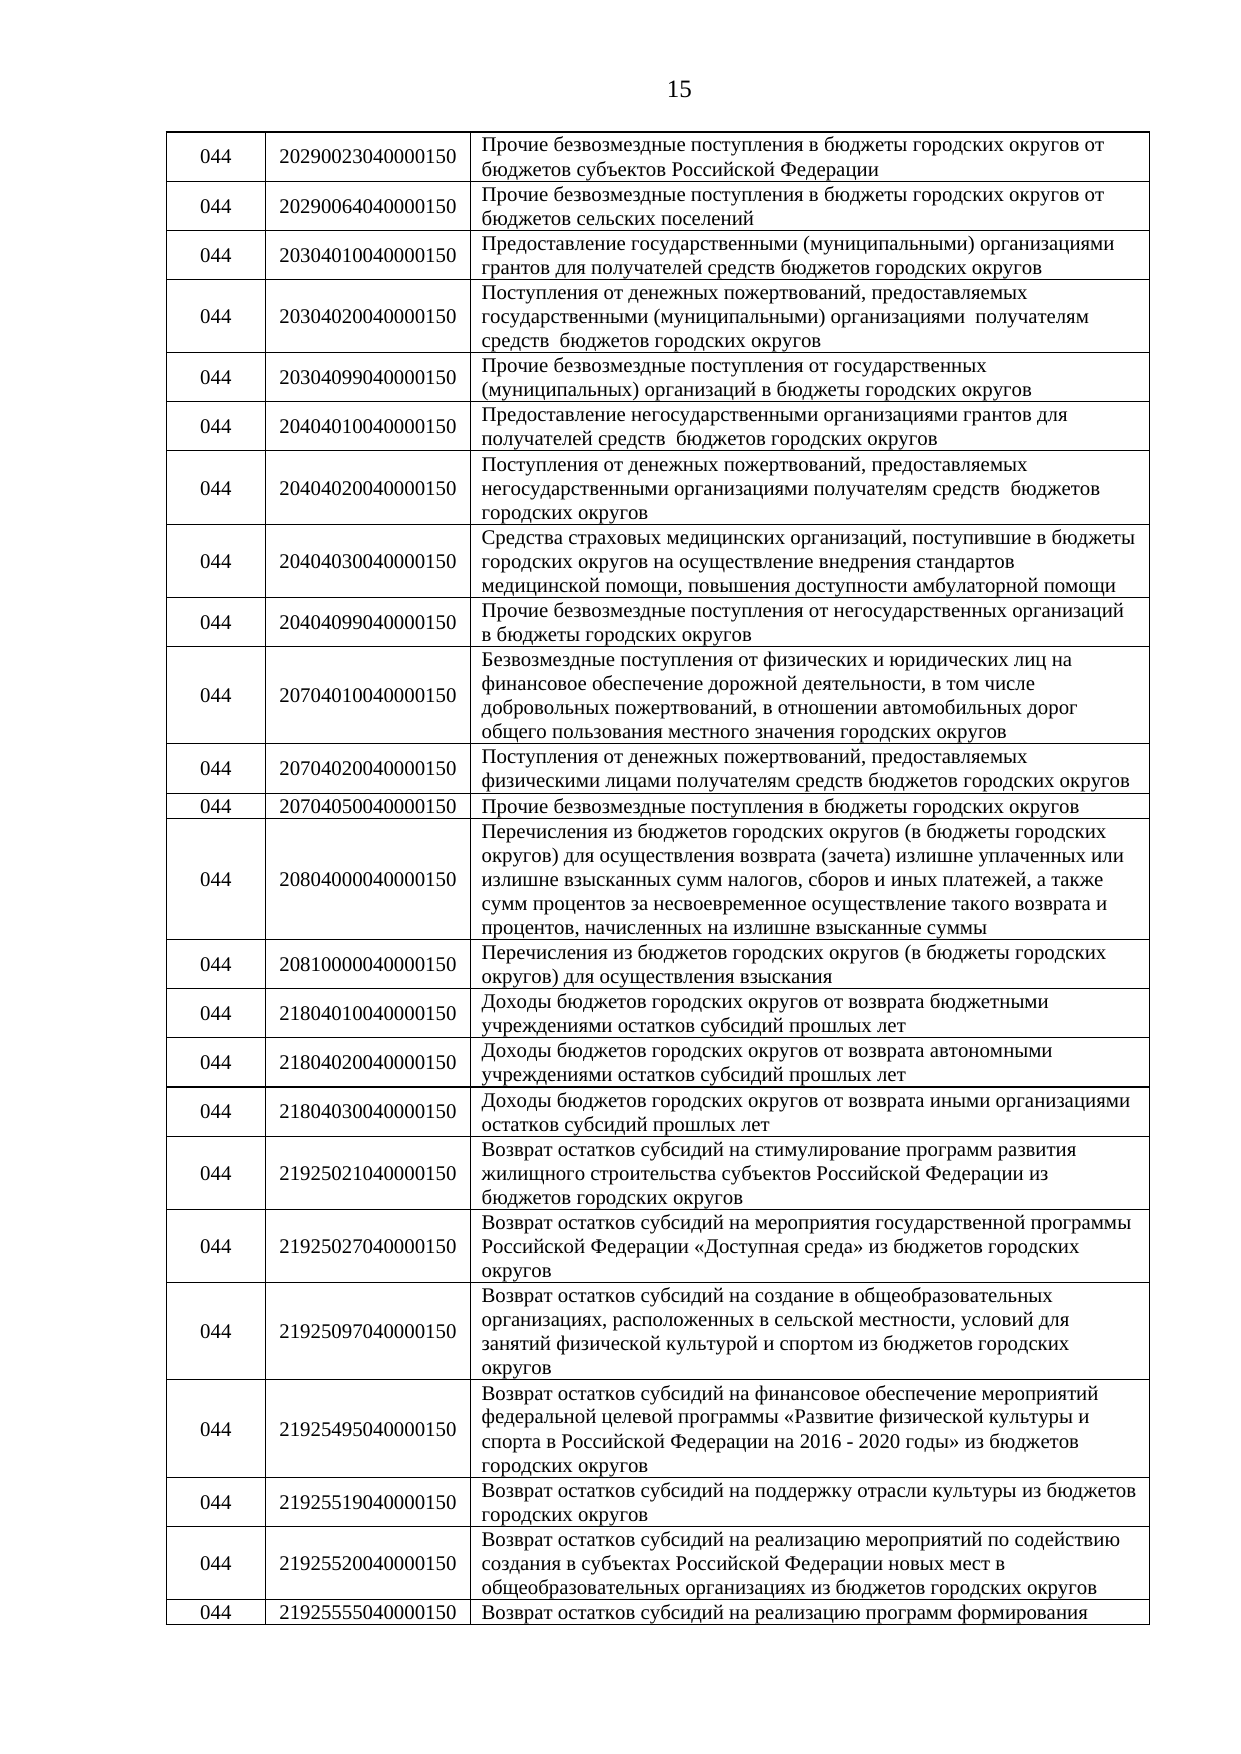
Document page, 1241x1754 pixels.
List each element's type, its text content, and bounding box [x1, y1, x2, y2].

table_cell Возврат остатков субсидий на поддержку отрасли культуры из бюджетов городских округов [471, 1478, 1149, 1526]
table_cell 044 [167, 1478, 265, 1526]
table_cell 20304010040000150 [266, 231, 470, 279]
table_cell 044 [167, 1283, 265, 1379]
table_cell 20704010040000150 [266, 647, 470, 743]
table_cell Поступления от денежных пожертвований, предоставляемых государственными (муниципальными) организациями получателям средств бюджетов городских округов [471, 280, 1149, 352]
table_cell 21804020040000150 [266, 1038, 470, 1086]
table_cell 044 [167, 1038, 265, 1086]
table_cell 21925027040000150 [266, 1210, 470, 1282]
table_cell 21925520040000150 [266, 1527, 470, 1599]
table_cell 21925555040000150 [266, 1600, 470, 1624]
table_cell Прочие безвозмездные поступления от негосударственных организаций в бюджеты городских округов [471, 598, 1149, 646]
table_cell 044 [167, 182, 265, 230]
table_cell Доходы бюджетов городских округов от возврата иными организациями остатков субсидий прошлых лет [471, 1088, 1149, 1136]
table_cell 20290023040000150 [266, 133, 470, 181]
table_cell 044 [167, 1380, 265, 1477]
table_cell 20810000040000150 [266, 940, 470, 988]
table_cell 044 [167, 1527, 265, 1599]
table_cell 044 [167, 819, 265, 939]
table_cell 044 [167, 1137, 265, 1209]
table_cell 20304020040000150 [266, 280, 470, 352]
table_cell 20290064040000150 [266, 182, 470, 230]
table_cell 20304099040000150 [266, 353, 470, 401]
table_cell 20404020040000150 [266, 451, 470, 524]
table_cell Перечисления из бюджетов городских округов (в бюджеты городских округов) для осуществления возврата (зачета) излишне уплаченных или излишне взысканных сумм налогов, сборов и иных платежей, а также сумм процентов за несвоевременное осуществление такого возврата и процентов, начисленных на излишне взысканные суммы [471, 819, 1149, 939]
table_cell 044 [167, 525, 265, 597]
table_cell 044 [167, 1210, 265, 1282]
table_cell Перечисления из бюджетов городских округов (в бюджеты городских округов) для осуществления взыскания [471, 940, 1149, 988]
table_cell 21804010040000150 [266, 989, 470, 1037]
table_cell 21925097040000150 [266, 1283, 470, 1379]
table_cell 044 [167, 647, 265, 743]
table_cell Средства страховых медицинских организаций, поступившие в бюджеты городских округов на осуществление внедрения стандартов медицинской помощи, повышения доступности амбулаторной помощи [471, 525, 1149, 597]
table_cell Доходы бюджетов городских округов от возврата автономными учреждениями остатков субсидий прошлых лет [471, 1038, 1149, 1086]
table_cell 044 [167, 280, 265, 352]
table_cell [471, 1600, 1149, 1624]
table_cell Доходы бюджетов городских округов от возврата бюджетными учреждениями остатков субсидий прошлых лет [471, 989, 1149, 1037]
table_cell 044 [167, 940, 265, 988]
table_cell 044 [167, 744, 265, 792]
table_cell Предоставление государственными (муниципальными) организациями грантов для получателей средств бюджетов городских округов [471, 231, 1149, 279]
table_cell 044 [167, 598, 265, 646]
table_cell 21804030040000150 [266, 1088, 470, 1136]
table_cell 044 [167, 1600, 265, 1624]
table_cell 20404010040000150 [266, 402, 470, 450]
table_cell 20804000040000150 [266, 819, 470, 939]
table_cell 21925519040000150 [266, 1478, 470, 1526]
table_cell 044 [167, 353, 265, 401]
table_cell Поступления от денежных пожертвований, предоставляемых негосударственными организациями получателям средств бюджетов городских округов [471, 451, 1149, 524]
table_cell Поступления от денежных пожертвований, предоставляемых физическими лицами получателям средств бюджетов городских округов [471, 744, 1149, 792]
table_cell 044 [167, 1088, 265, 1136]
table_cell Прочие безвозмездные поступления в бюджеты городских округов от бюджетов субъектов Российской Федерации [471, 133, 1149, 181]
table_cell 20404099040000150 [266, 598, 470, 646]
table_cell 044 [167, 231, 265, 279]
table_cell Возврат остатков субсидий на реализацию мероприятий по содействию создания в субъектах Российской Федерации новых мест в общеобразовательных организациях из бюджетов городских округов [471, 1527, 1149, 1599]
table_cell 044 [167, 451, 265, 524]
table_cell 21925495040000150 [266, 1380, 470, 1477]
table_cell Прочие безвозмездные поступления в бюджеты городских округов [471, 794, 1149, 818]
table_cell 044 [167, 133, 265, 181]
table_cell Прочие безвозмездные поступления от государственных (муниципальных) организаций в бюджеты городских округов [471, 353, 1149, 401]
table_cell Предоставление негосударственными организациями грантов для получателей средств бюджетов городских округов [471, 402, 1149, 450]
table_cell Прочие безвозмездные поступления в бюджеты городских округов от бюджетов сельских поселений [471, 182, 1149, 230]
table_cell 21925021040000150 [266, 1137, 470, 1209]
table_cell Возврат остатков субсидий на финансовое обеспечение мероприятий федеральной целевой программы «Развитие физической культуры и спорта в Российской Федерации на 2016 - 2020 годы» из бюджетов городских округов [471, 1380, 1149, 1477]
table_cell 20704020040000150 [266, 744, 470, 792]
table_cell 044 [167, 989, 265, 1037]
table_cell Возврат остатков субсидий на мероприятия государственной программы Российской Федерации «Доступная среда» из бюджетов городских округов [471, 1210, 1149, 1282]
table_cell 044 [167, 402, 265, 450]
table_cell 20404030040000150 [266, 525, 470, 597]
table_cell Возврат остатков субсидий на создание в общеобразовательных организациях, расположенных в сельской местности, условий для занятий физической культурой и спортом из бюджетов городских округов [471, 1283, 1149, 1379]
table_cell 044 [167, 794, 265, 818]
table_cell Безвозмездные поступления от физических и юридических лиц на финансовое обеспечение дорожной деятельности, в том числе добровольных пожертвований, в отношении автомобильных дорог общего пользования местного значения городских округов [471, 647, 1149, 743]
table_cell 20704050040000150 [266, 794, 470, 818]
table_cell Возврат остатков субсидий на стимулирование программ развития жилищного строительства субъектов Российской Федерации из бюджетов городских округов [471, 1137, 1149, 1209]
